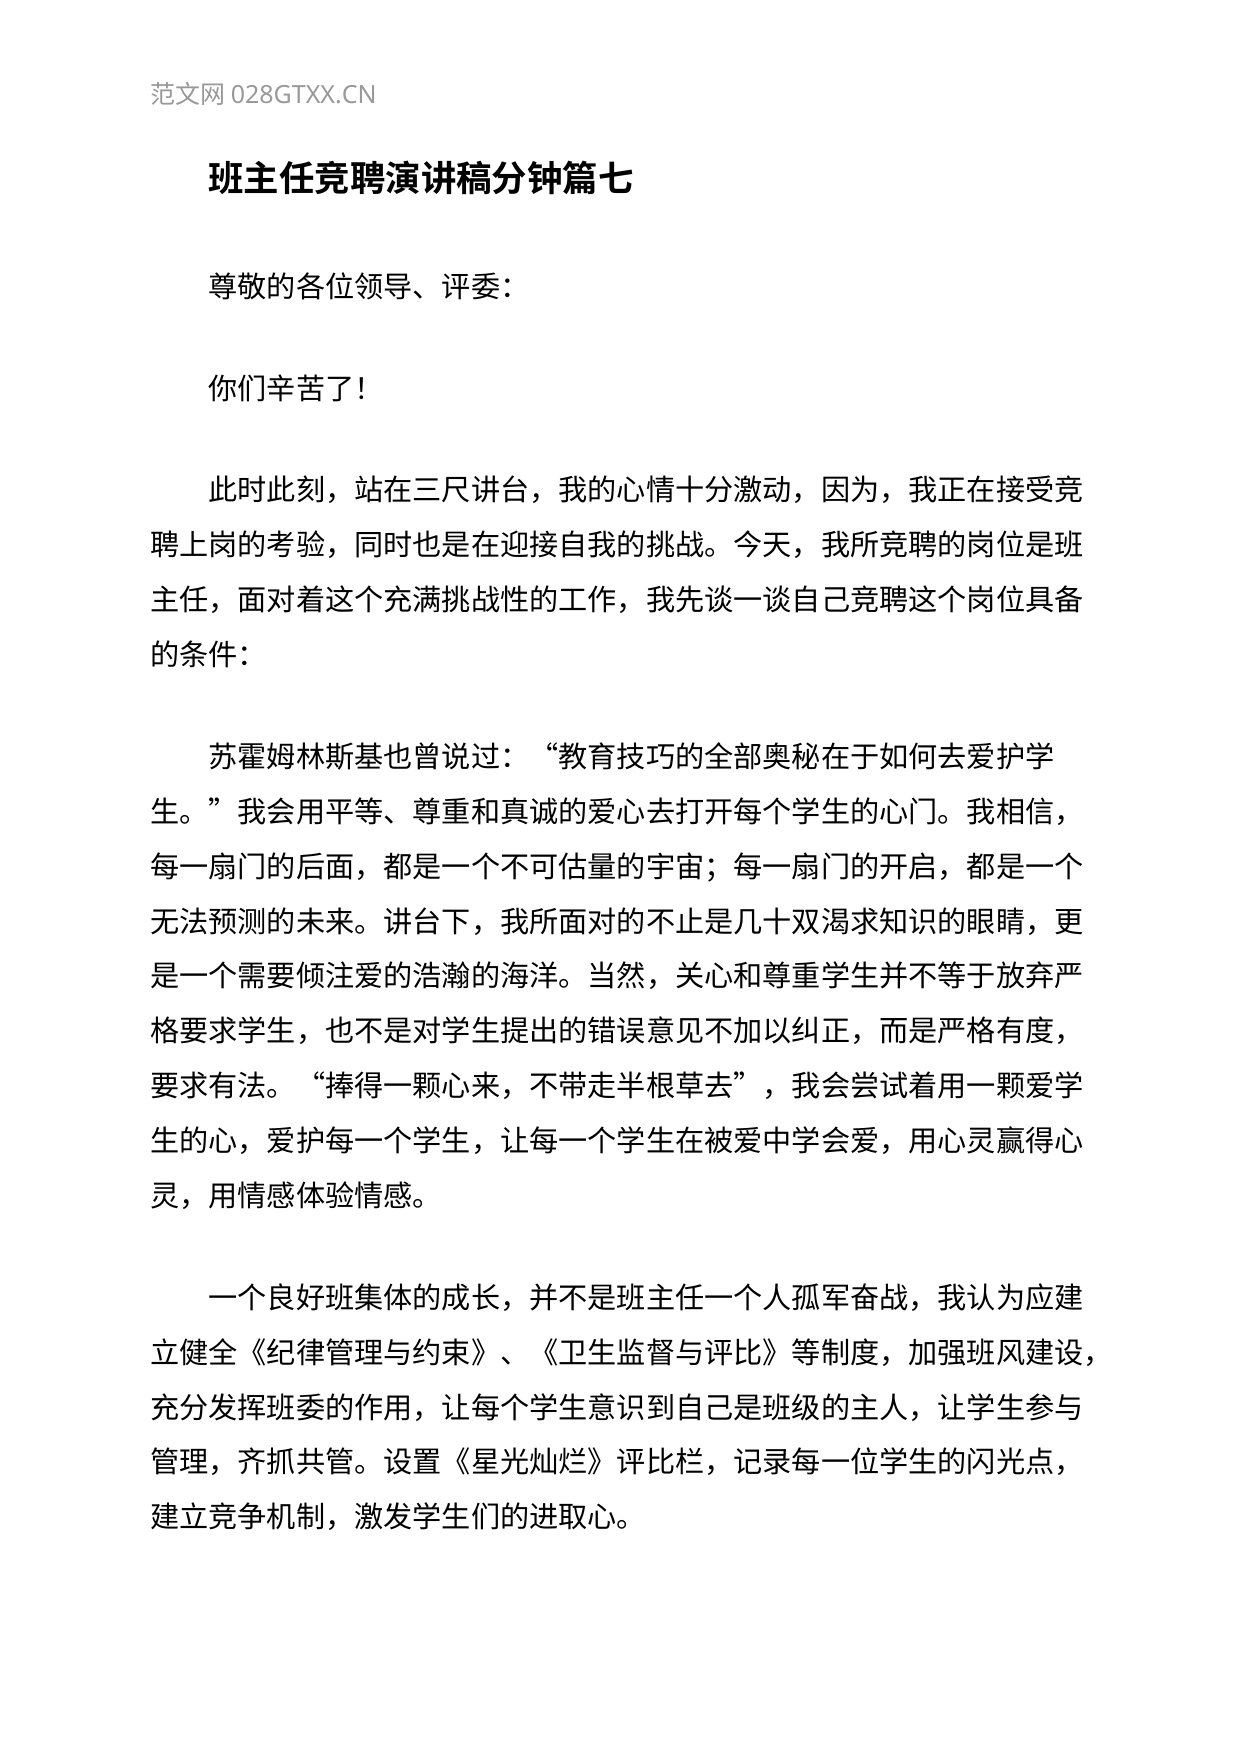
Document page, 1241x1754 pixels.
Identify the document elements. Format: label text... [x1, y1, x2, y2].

text 尊敬的各位领导、评委： [150, 263, 1090, 306]
text 此时此刻，站在三尺讲台，我的心情十分激动，因为，我正在接受竞聘上岗的考验，同时也是在迎接自我的挑战。今天，我所竞聘的岗位是班主任，面对着这个充满挑战性的工作，我先谈一谈自己竞聘这个岗位具备的条件： [150, 467, 1090, 674]
text 一个良好班集体的成长，并不是班主任一个人孤军奋战，我认为应建立健全《纪律管理与约束》、《卫生监督与评比》等制度，加强班风建设，充分发挥班委的作用，让每个学生意识到自己是班级的主人，让学生参与管理，齐抓共管。设置《星光灿烂》评比栏，记录每一位学生的闪光点，建立竞争机制，激发学生们的进取心。 [150, 1274, 1090, 1536]
text 你们辛苦了！ [150, 365, 1090, 407]
text 苏霍姆林斯基也曾说过：“教育技巧的全部奥秘在于如何去爱护学生。”我会用平等、尊重和真诚的爱心去打开每个学生的心门。我相信，每一扇门的后面，都是一个不可估量的宇宙；每一扇门的开启，都是一个无法预测的未来。讲台下，我所面对的不止是几十双渴求知识的眼睛，更是一个需要倾注爱的浩瀚的海洋。当然，关心和尊重学生并不等于放弃严格要求学生，也不是对学生提出的错误意见不加以纠正，而是严格有度，要求有法。“捧得一颗心来，不带走半根草去”，我会尝试着用一颗爱学生的心，爱护每一个学生，让每一个学生在被爱中学会爱，用心灵赢得心灵，用情感体验情感。 [150, 733, 1090, 1215]
text 班主任竞聘演讲稿分钟篇七 [150, 150, 1090, 201]
